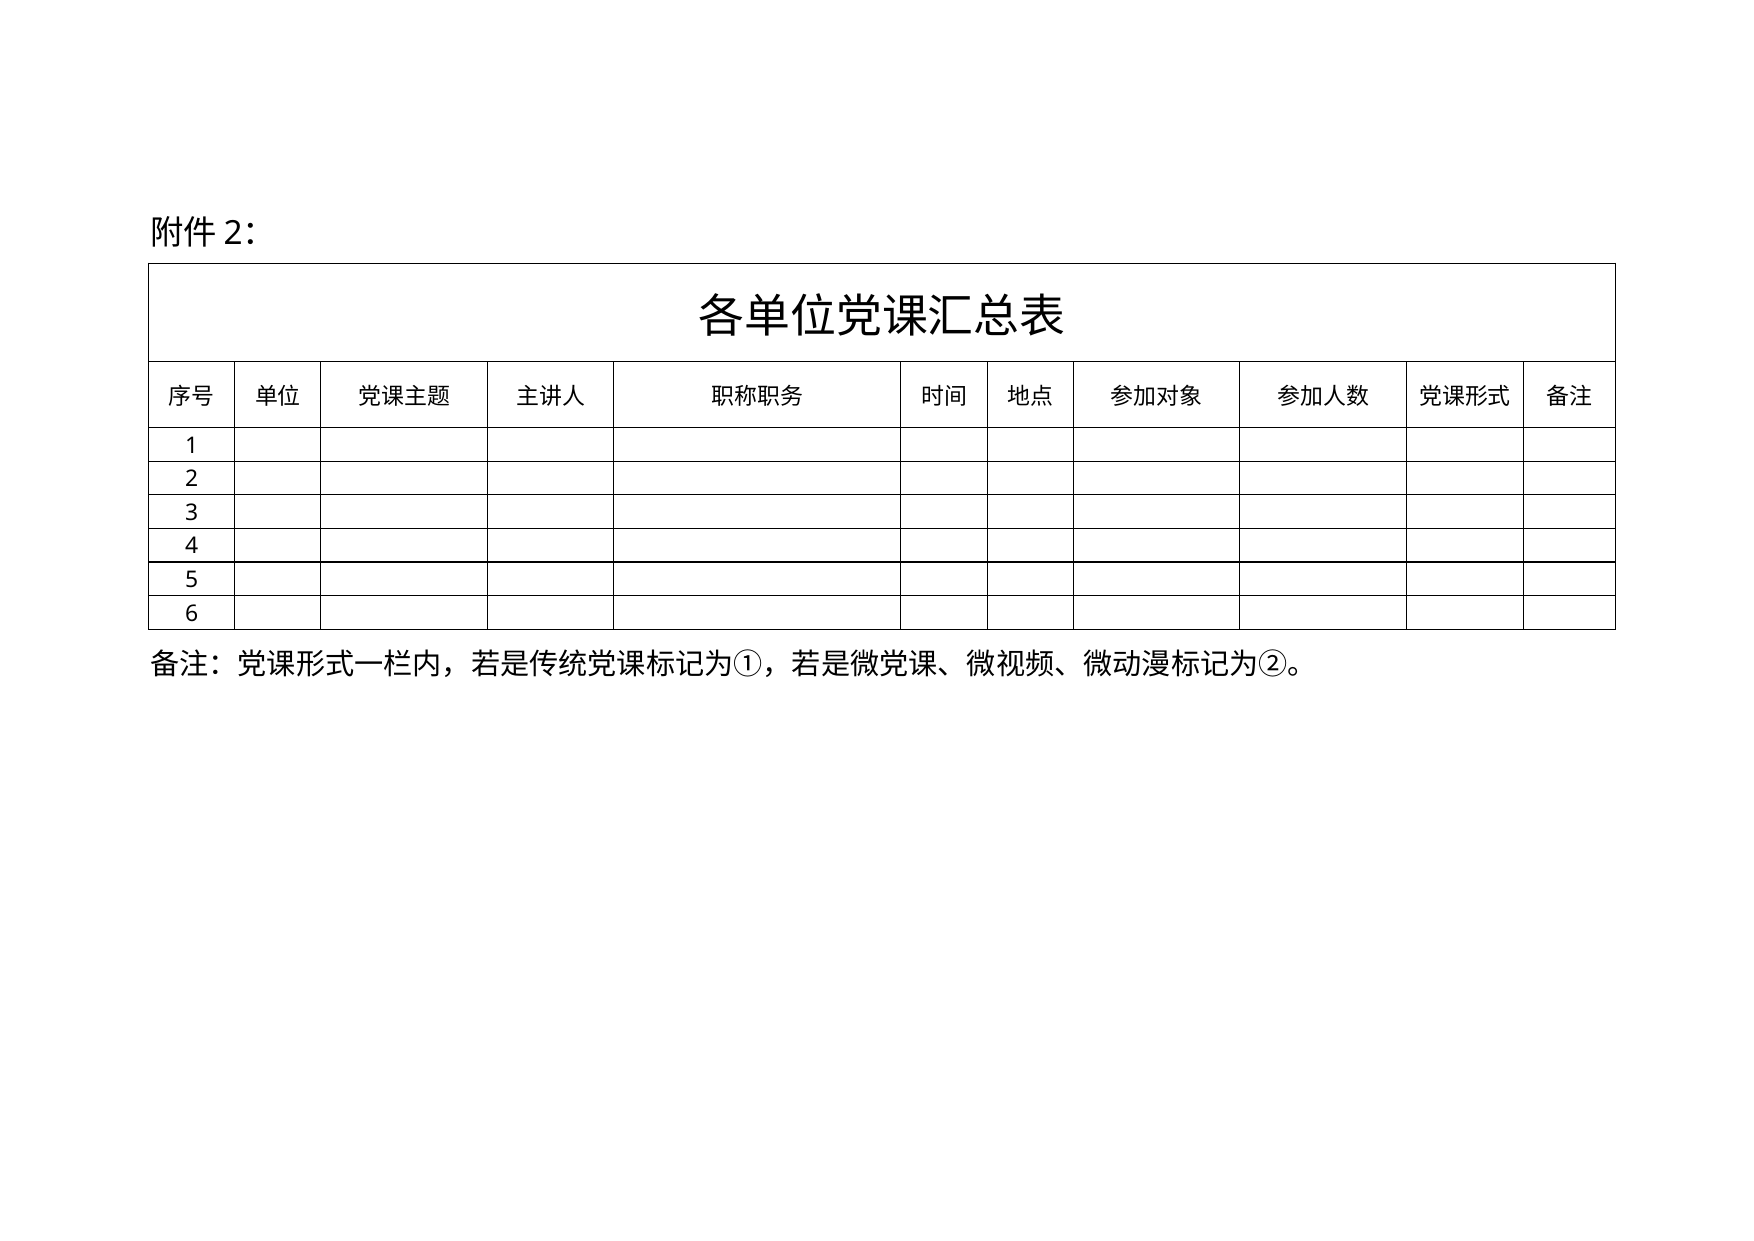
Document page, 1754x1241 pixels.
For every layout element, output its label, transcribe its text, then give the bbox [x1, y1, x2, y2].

table_cell [1240, 596, 1406, 628]
table_cell [235, 428, 320, 461]
table_cell [235, 596, 320, 628]
table_cell 党课形式 [1407, 362, 1523, 427]
table_cell [614, 563, 900, 595]
table_cell 单位 [235, 362, 320, 427]
table_cell 4 [149, 529, 234, 561]
table_cell 2 [149, 462, 234, 494]
table_cell [321, 596, 487, 628]
table_cell [1524, 563, 1615, 595]
table_cell 1 [149, 428, 234, 461]
table_cell [1240, 529, 1406, 561]
table_cell [1074, 596, 1239, 628]
table_cell 参加人数 [1240, 362, 1406, 427]
table_cell 主讲人 [488, 362, 613, 427]
table_cell [1407, 563, 1523, 595]
table_cell [1074, 428, 1239, 461]
table_cell [321, 495, 487, 528]
table_cell [614, 462, 900, 494]
table_cell [988, 596, 1073, 628]
table_cell [235, 495, 320, 528]
table_cell [901, 462, 987, 494]
table_cell [488, 596, 613, 628]
table_cell [614, 428, 900, 461]
table_cell 6 [149, 596, 234, 628]
table_cell [901, 596, 987, 628]
table_cell 3 [149, 495, 234, 528]
table_cell [901, 428, 987, 461]
table_cell 参加对象 [1074, 362, 1239, 427]
table_cell [488, 462, 613, 494]
table_cell 备注 [1524, 362, 1615, 427]
table_cell [235, 462, 320, 494]
table_cell [488, 495, 613, 528]
table_cell [614, 529, 900, 561]
table_cell [1407, 462, 1523, 494]
table_cell [1524, 428, 1615, 461]
table_cell [1074, 529, 1239, 561]
table_cell [1524, 596, 1615, 628]
table_cell [488, 428, 613, 461]
table_cell [321, 462, 487, 494]
table_cell 职称职务 [614, 362, 900, 427]
table_cell [1240, 462, 1406, 494]
table_cell 5 [149, 563, 234, 595]
table_cell [988, 529, 1073, 561]
table_cell [321, 529, 487, 561]
table_cell [1074, 495, 1239, 528]
table_cell [1407, 529, 1523, 561]
table_cell [1407, 495, 1523, 528]
table_cell [614, 596, 900, 628]
table_cell [1407, 596, 1523, 628]
table_cell [1524, 529, 1615, 561]
table_cell [1074, 563, 1239, 595]
table_cell [901, 563, 987, 595]
table_cell [321, 563, 487, 595]
table_cell [901, 495, 987, 528]
table_cell [1407, 428, 1523, 461]
table_header 各单位党课汇总表 [149, 264, 1615, 361]
table_cell [988, 495, 1073, 528]
table_cell [901, 529, 987, 561]
table_cell 序号 [149, 362, 234, 427]
table_cell [235, 529, 320, 561]
table_cell [1240, 495, 1406, 528]
table_cell [988, 563, 1073, 595]
table_cell [1074, 462, 1239, 494]
table_cell [1524, 495, 1615, 528]
table_cell [321, 428, 487, 461]
table_cell [488, 529, 613, 561]
table_cell [988, 462, 1073, 494]
table_cell 地点 [988, 362, 1073, 427]
table_cell 时间 [901, 362, 987, 427]
table_cell [235, 563, 320, 595]
table_cell [614, 495, 900, 528]
table_cell [488, 563, 613, 595]
text 备注：党课形式一栏内，若是传统党课标记为①，若是微党课、微视频、微动漫标记为②。 [150, 630, 1571, 694]
table_cell [988, 428, 1073, 461]
text 附件2： [150, 198, 1571, 263]
table_cell [1240, 563, 1406, 595]
table_cell [1240, 428, 1406, 461]
table_cell 党课主题 [321, 362, 487, 427]
table_cell [1524, 462, 1615, 494]
